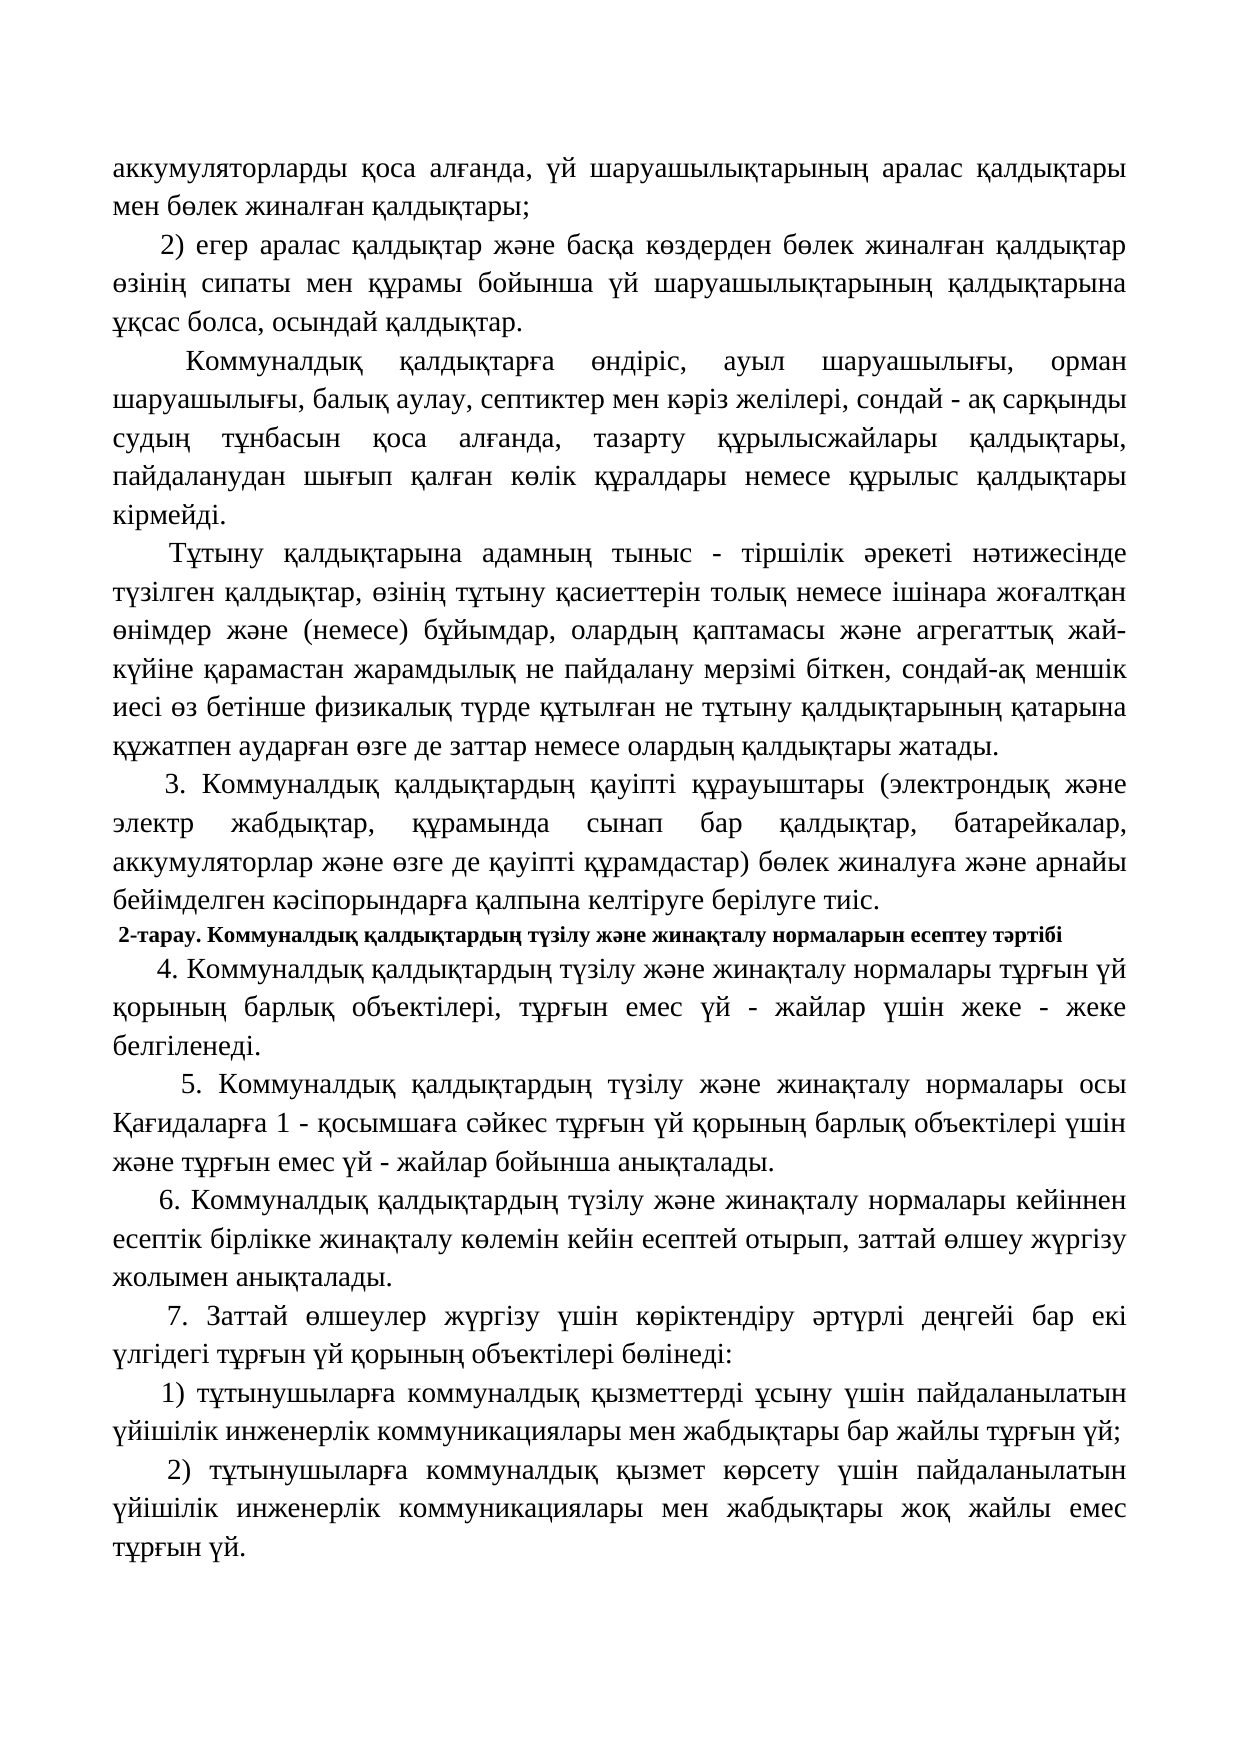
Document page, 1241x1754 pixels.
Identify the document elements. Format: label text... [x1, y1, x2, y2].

text 2-тарау. Коммуналдық қалдықтардың түзілу және жинақталу нормаларын есептеу тәртібі [112, 921, 1128, 947]
text Коммуналдық қалдықтарға өндіріс, ауыл шаруашылығы, орман шаруашылығы, балық аулау, септиктер мен кәріз желілері, сондай - ақ сарқынды судың тұнбасын қоса алғанда, тазарту құрылысжайлары қалдықтары, пайдаланудан шығып қалған көлік құралдары немесе құрылыс қалдықтары кірмейді. [112, 343, 1128, 530]
text Тұтыну қалдықтарына адамның тыныс - тіршілік әрекеті нәтижесінде түзілген қалдықтар, өзінің тұтыну қасиеттерін толық немесе ішінара жоғалтқан өнімдер және (немесе) бұйымдар, олардың қаптамасы және агрегаттық жай-күйіне қарамастан жарамдылық не пайдалану мерзімі біткен, сондай-ақ меншік иесі өз бетінше физикалық түрде құтылған не тұтыну қалдықтарының қатарына құжатпен аударған өзге де заттар немесе олардың қалдықтары жатады. [112, 535, 1128, 762]
text 5. Коммуналдық қалдықтардың түзілу және жинақталу нормалары осы Қағидаларға 1 - қосымшаға сәйкес тұрғын үй қорының барлық объектілері үшін және тұрғын емес үй - жайлар бойынша анықталады. [112, 1067, 1128, 1177]
text 7. Заттай өлшеулер жүргізу үшін көріктендіру әртүрлі деңгейі бар екі үлгідегі тұрғын үй қорының объектілері бөлінеді: [112, 1298, 1128, 1370]
text 2) егер аралас қалдықтар және басқа көздерден бөлек жиналған қалдықтар өзінің сипаты мен құрамы бойынша үй шаруашылықтарының қалдықтарына ұқсас болса, осындай қалдықтар. [112, 227, 1128, 338]
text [112, 150, 1128, 222]
text 1) тұтынушыларға коммуналдық қызметтерді ұсыну үшін пайдаланылатын үйішілік инженерлік коммуникациялары мен жабдықтары бар жайлы тұрғын үй; [112, 1375, 1128, 1447]
text 2) тұтынушыларға коммуналдық қызмет көрсету үшін пайдаланылатын үйішілік инженерлік коммуникациялары мен жабдықтары жоқ жайлы емес тұрғын үй. [112, 1452, 1128, 1563]
text 3. Коммуналдық қалдықтардың қауіпті құрауыштары (электрондық және электр жабдықтар, құрамында сынап бар қалдықтар, батарейкалар, аккумуляторлар және өзге де қауіпті құрамдастар) бөлек жиналуға және арнайы бейімделген кәсіпорындарға қалпына келтіруге берілуге тиіс. [112, 767, 1128, 916]
text 6. Коммуналдық қалдықтардың түзілу және жинақталу нормалары кейіннен есептік бірлікке жинақталу көлемін кейін есептей отырып, заттай өлшеу жүргізу жолымен анықталады. [112, 1182, 1128, 1293]
text 4. Коммуналдық қалдықтардың түзілу және жинақталу нормалары тұрғын үй қорының барлық объектілері, тұрғын емес үй - жайлар үшін жеке - жеке белгіленеді. [112, 951, 1128, 1062]
